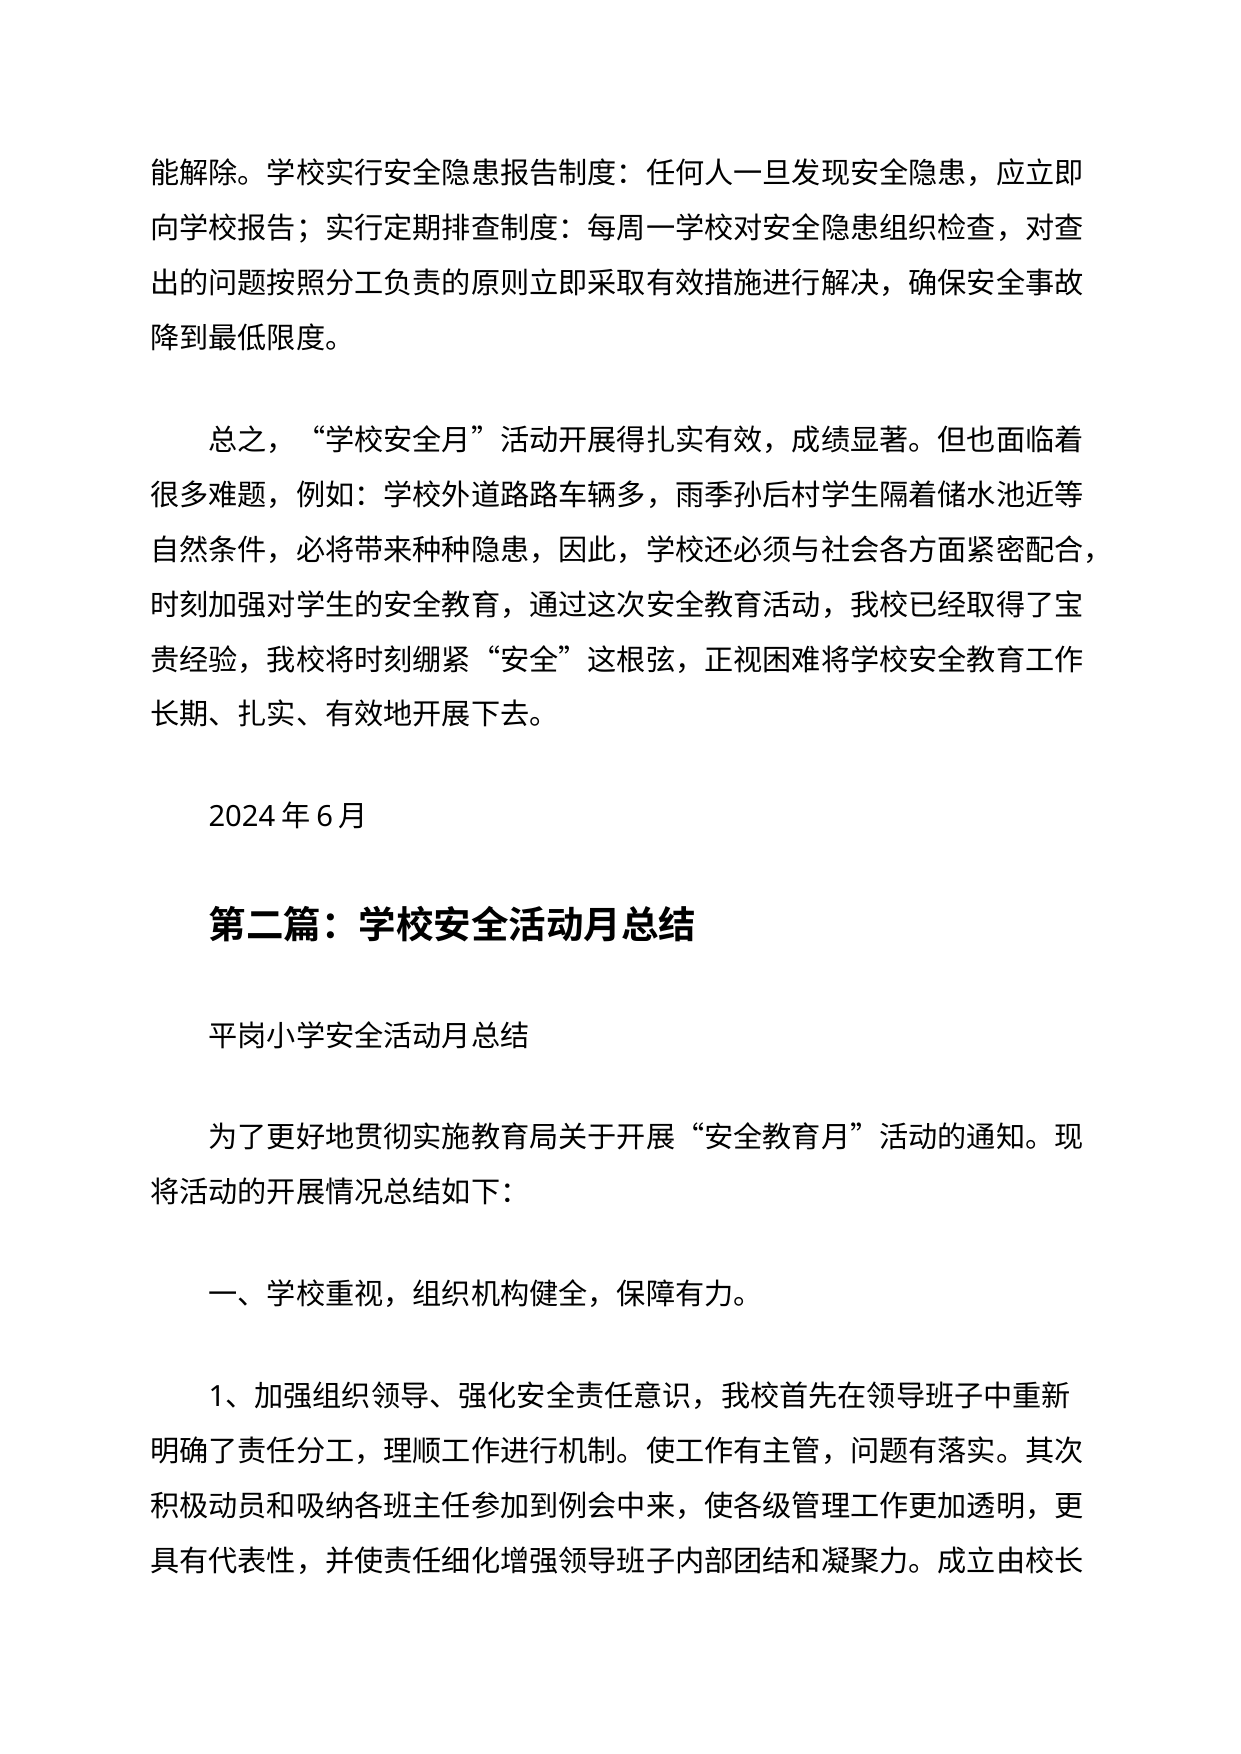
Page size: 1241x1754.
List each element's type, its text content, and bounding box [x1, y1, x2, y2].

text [150, 150, 1090, 357]
text 2024年6月 [150, 793, 1090, 835]
text 第二篇：学校安全活动月总结 [150, 895, 1090, 949]
text 一、学校重视，组织机构健全，保障有力。 [150, 1271, 1090, 1313]
text 平岗小学安全活动月总结 [150, 1012, 1090, 1054]
text 总之，“学校安全月”活动开展得扎实有效，成绩显著。但也面临着很多难题，例如：学校外道路路车辆多，雨季孙后村学生隔着储水池近等自然条件，必将带来种种隐患，因此，学校还必须与社会各方面紧密配合，时刻加强对学生的安全教育，通过这次安全教育活动，我校已经取得了宝贵经验，我校将时刻绷紧“安全”这根弦，正视困难将学校安全教育工作长期、扎实、有效地开展下去。 [150, 416, 1090, 733]
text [150, 1372, 1090, 1579]
text 为了更好地贯彻实施教育局关于开展“安全教育月”活动的通知。现将活动的开展情况总结如下： [150, 1114, 1090, 1211]
